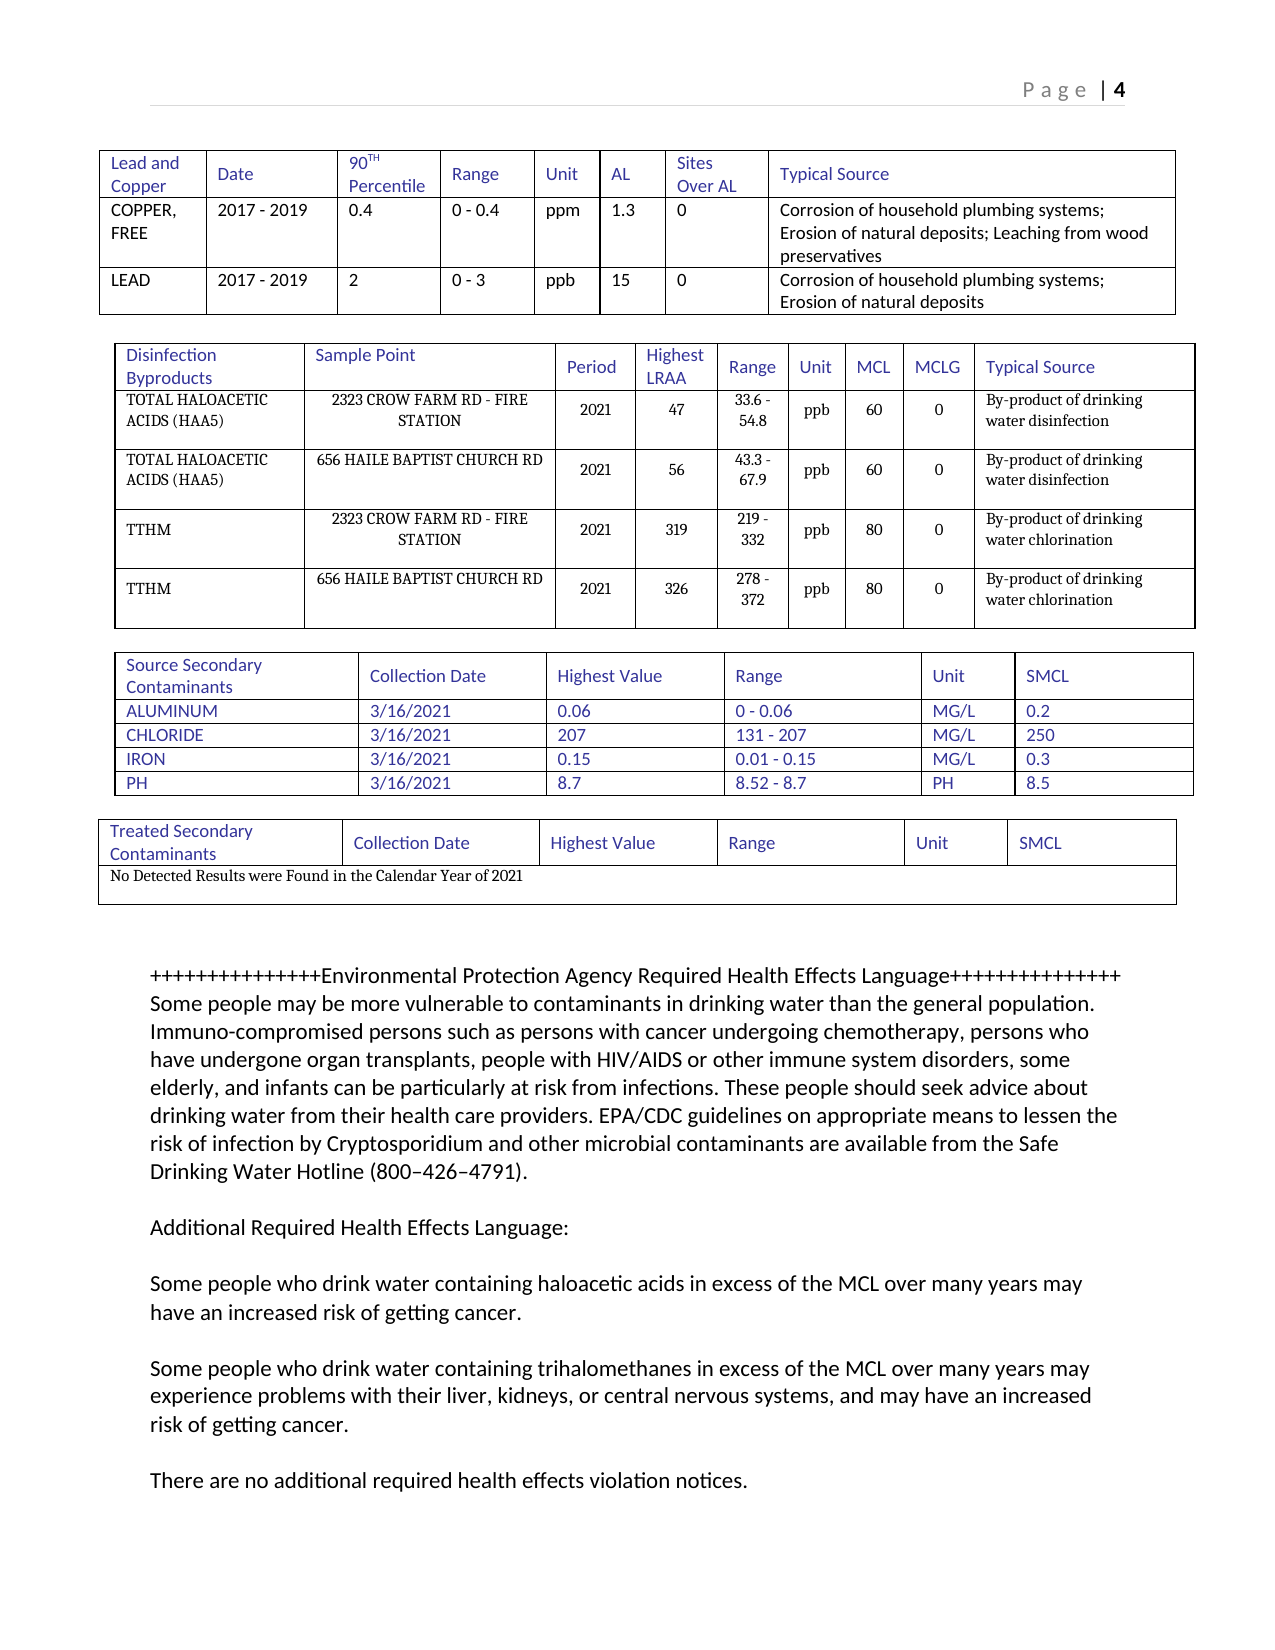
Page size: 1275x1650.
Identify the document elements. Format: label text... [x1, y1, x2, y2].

table_cell LEAD [100, 268, 206, 313]
table_cell 656 HAILE BAPTIST CHURCH RD [305, 569, 555, 628]
table_cell ppb [535, 268, 599, 313]
table_cell 131 - 207 [725, 724, 921, 747]
table_cell By-product of drinking water disinfection [975, 391, 1194, 449]
table_cell 0 [904, 510, 974, 568]
table_header Source Secondary Contaminants [116, 653, 358, 699]
table_header Disinfection Byproducts [116, 344, 304, 389]
table_cell TTHM [116, 569, 304, 628]
text Some people may be more vulnerable to contaminants in drinking water than the general population. Immuno-compromised persons such as persons with cancer undergoing chemotherapy, persons who have undergone organ transplants, people with HIV/AIDS or other immune system disorders, some elderly, and infants can be particularly at risk from infections. These people should seek advice about drinking water from their health care providers. EPA/CDC guidelines on appropriate means to lessen the risk of infection by Cryptosporidium and other microbial contaminants are available from the Safe Drinking Water Hotline (800–426–4791). [150, 989, 1125, 1186]
table_cell COPPER, FREE [100, 198, 206, 267]
text Some people who drink water containing haloacetic acids in excess of the MCL over many years may have an increased risk of getting cancer. [150, 1269, 1125, 1326]
table_cell 2021 [556, 391, 635, 449]
table_cell 1.3 [601, 198, 665, 267]
table_header Unit [789, 344, 845, 389]
table_cell 8.5 [1016, 772, 1193, 794]
table_cell 2021 [556, 510, 635, 568]
table_header Unit [535, 151, 599, 197]
table_cell PH [922, 772, 1014, 794]
table_cell 326 [636, 569, 717, 628]
table_cell 56 [636, 450, 717, 509]
table_cell 2 [338, 268, 440, 313]
table_cell 656 HAILE BAPTIST CHURCH RD [305, 450, 555, 509]
table_cell 3/16/2021 [359, 772, 546, 794]
table_header Sample Point [305, 344, 555, 389]
table_header Collection Date [359, 653, 546, 699]
table_cell ppb [789, 450, 845, 509]
table_cell 250 [1016, 724, 1193, 747]
table_cell MG/L [922, 724, 1014, 747]
table_cell 2323 CROW FARM RD - FIRE STATION [305, 391, 555, 449]
table_cell 0.2 [1016, 700, 1193, 723]
table_cell 0 [904, 450, 974, 509]
table_cell 278 - 372 [718, 569, 788, 628]
table_cell 0.06 [547, 700, 724, 723]
table_cell 3/16/2021 [359, 748, 546, 771]
table_cell TTHM [116, 510, 304, 568]
table_header Range [725, 653, 921, 699]
table_cell By-product of drinking water disinfection [975, 450, 1194, 509]
table_cell 2017 - 2019 [207, 268, 337, 313]
table_cell 80 [846, 569, 903, 628]
table_cell 0 - 3 [441, 268, 534, 313]
table_cell 2017 - 2019 [207, 198, 337, 267]
table_header MCLG [904, 344, 974, 389]
table_cell By-product of drinking water chlorination [975, 510, 1194, 568]
table_header SMCL [1016, 653, 1193, 699]
table_cell 0.3 [1016, 748, 1193, 771]
table_header Date [207, 151, 337, 197]
table_cell No Detected Results were Found in the Calendar Year of 2021 [99, 866, 1176, 904]
table_cell 43.3 - 67.9 [718, 450, 788, 509]
table_cell 3/16/2021 [359, 700, 546, 723]
table_cell Corrosion of household plumbing systems; Erosion of natural deposits [769, 268, 1175, 313]
table_cell 8.7 [547, 772, 724, 794]
table_cell 15 [601, 268, 665, 313]
table_header SMCL [1008, 820, 1176, 865]
table_cell 60 [846, 450, 903, 509]
table_cell By-product of drinking water chlorination [975, 569, 1194, 628]
table_cell TOTAL HALOACETIC ACIDS (HAA5) [116, 391, 304, 449]
table_cell 8.52 - 8.7 [725, 772, 921, 794]
table_cell 0.4 [338, 198, 440, 267]
table_header Unit [905, 820, 1007, 865]
table_cell 0.15 [547, 748, 724, 771]
table_cell 219 - 332 [718, 510, 788, 568]
table_cell 2021 [556, 569, 635, 628]
table_header Typical Source [975, 344, 1194, 389]
text Additional Required Health Effects Language: [150, 1213, 1125, 1242]
table_header Range [718, 344, 788, 389]
table_header Lead and Copper [100, 151, 206, 197]
table_cell ppb [789, 391, 845, 449]
table_cell ppb [789, 510, 845, 568]
table_cell 80 [846, 510, 903, 568]
table_cell 60 [846, 391, 903, 449]
table_cell PH [116, 772, 358, 794]
table_cell ALUMINUM [116, 700, 358, 723]
text Some people who drink water containing trihalomethanes in excess of the MCL over many years may experience problems with their liver, kidneys, or central nervous systems, and may have an increased risk of getting cancer. [150, 1354, 1125, 1438]
table_cell CHLORIDE [116, 724, 358, 747]
table_cell 33.6 - 54.8 [718, 391, 788, 449]
table_cell 2021 [556, 450, 635, 509]
table_header Typical Source [769, 151, 1175, 197]
table_header Range [441, 151, 534, 197]
table_header Highest Value [540, 820, 717, 865]
table_header 90TH Percentile [338, 151, 440, 197]
table_cell 0 [904, 569, 974, 628]
table_cell MG/L [922, 748, 1014, 771]
table_cell ppb [789, 569, 845, 628]
table_header Sites Over AL [666, 151, 768, 197]
table_header Highest LRAA [636, 344, 717, 389]
table_cell 2323 CROW FARM RD - FIRE STATION [305, 510, 555, 568]
table_cell 0 [666, 268, 768, 313]
table_cell TOTAL HALOACETIC ACIDS (HAA5) [116, 450, 304, 509]
table_header Range [718, 820, 904, 865]
table_cell 3/16/2021 [359, 724, 546, 747]
text +++++++++++++++Environmental Protection Agency Required Health Effects Language+++++++++++++++ [150, 961, 1125, 989]
table_cell 0 - 0.4 [441, 198, 534, 267]
table_cell ppm [535, 198, 599, 267]
table_cell 47 [636, 391, 717, 449]
table_header Unit [922, 653, 1014, 699]
table_cell 207 [547, 724, 724, 747]
table_cell MG/L [922, 700, 1014, 723]
table_cell 0 [666, 198, 768, 267]
table_header Treated Secondary Contaminants [99, 820, 342, 865]
table_cell 319 [636, 510, 717, 568]
table_header [846, 344, 903, 389]
table_cell 0 - 0.06 [725, 700, 921, 723]
table_header Highest Value [547, 653, 724, 699]
text There are no additional required health effects violation notices. [150, 1466, 1125, 1494]
table_cell 0 [904, 391, 974, 449]
table_header Period [556, 344, 635, 389]
table_cell IRON [116, 748, 358, 771]
table_cell 0.01 - 0.15 [725, 748, 921, 771]
table_cell Corrosion of household plumbing systems; Erosion of natural deposits; Leaching from wood preservatives [769, 198, 1175, 267]
table_header Collection Date [343, 820, 539, 865]
table_header AL [601, 151, 665, 197]
